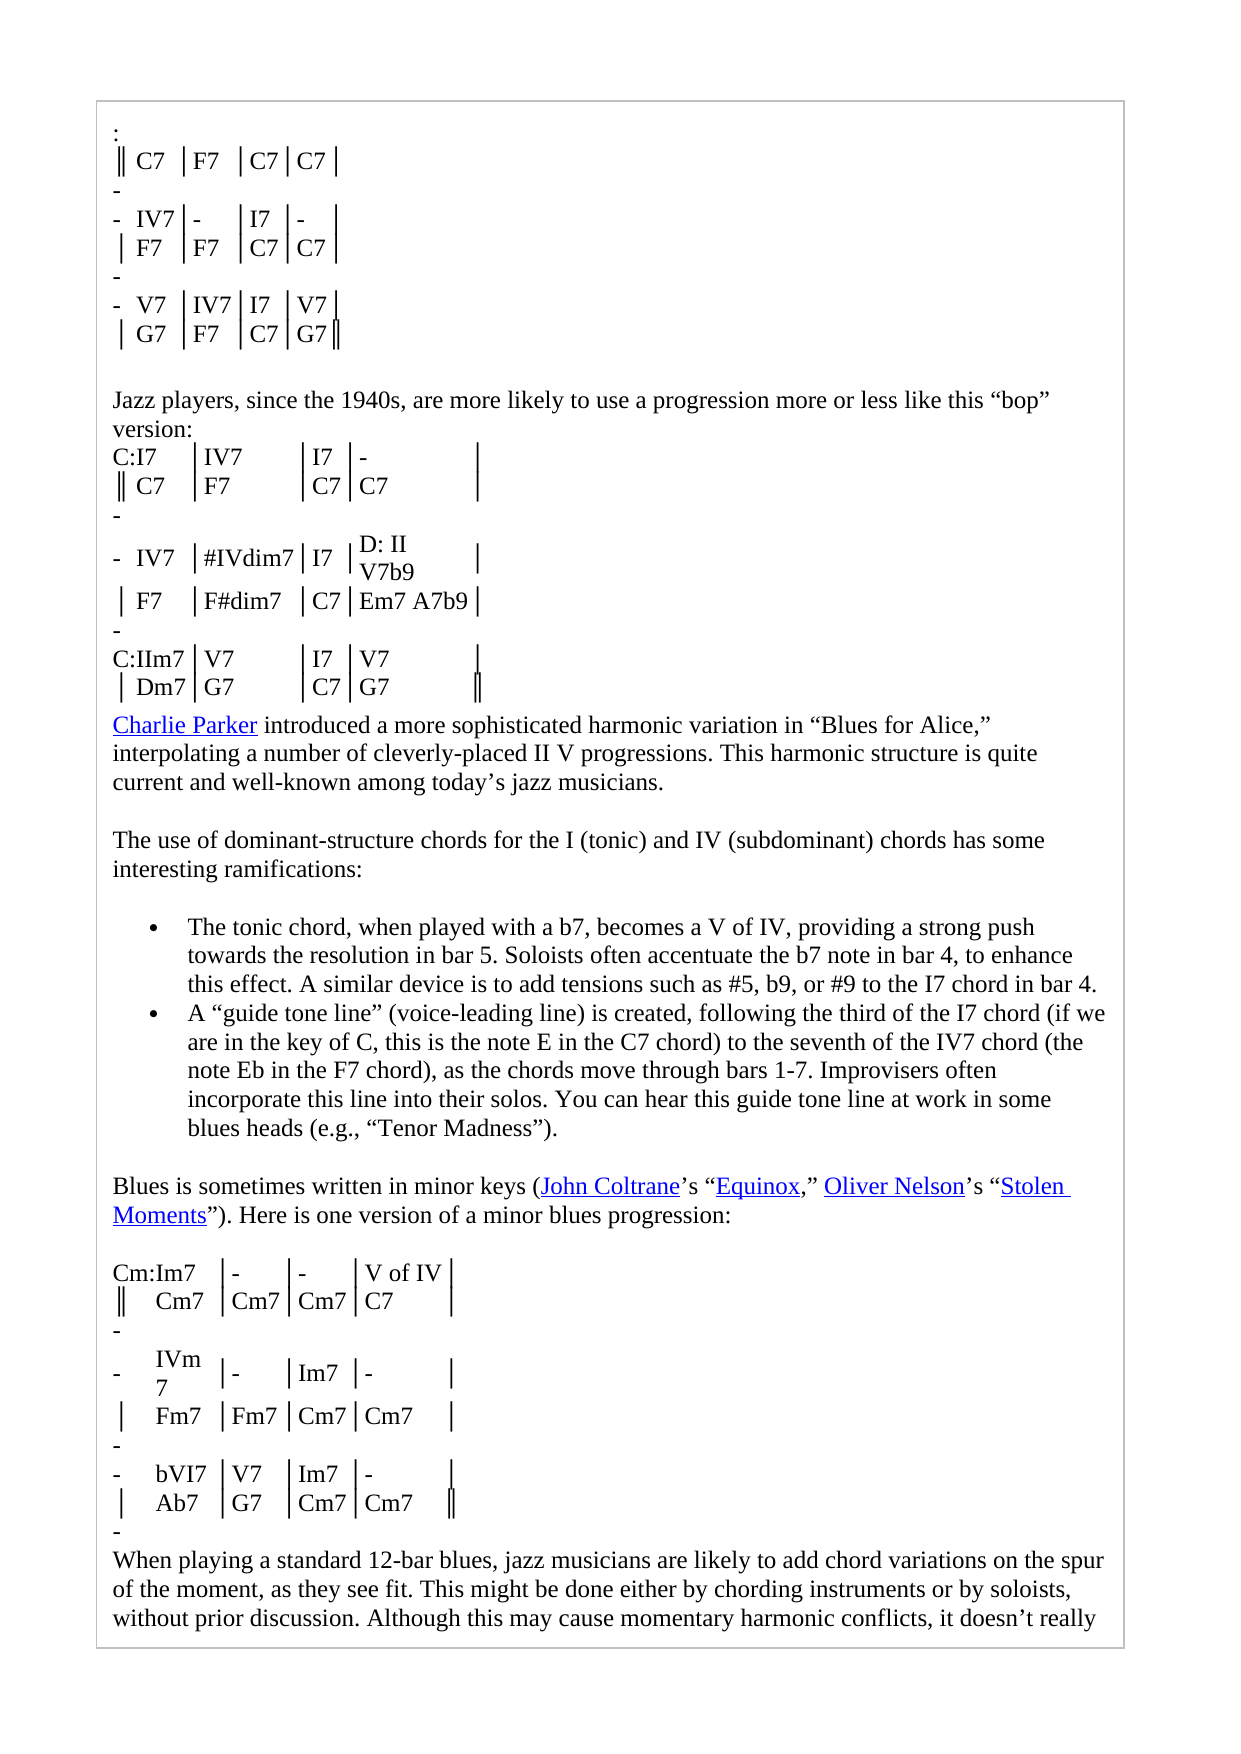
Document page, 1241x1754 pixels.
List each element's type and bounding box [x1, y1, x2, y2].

table_header [97, 102, 1123, 1647]
